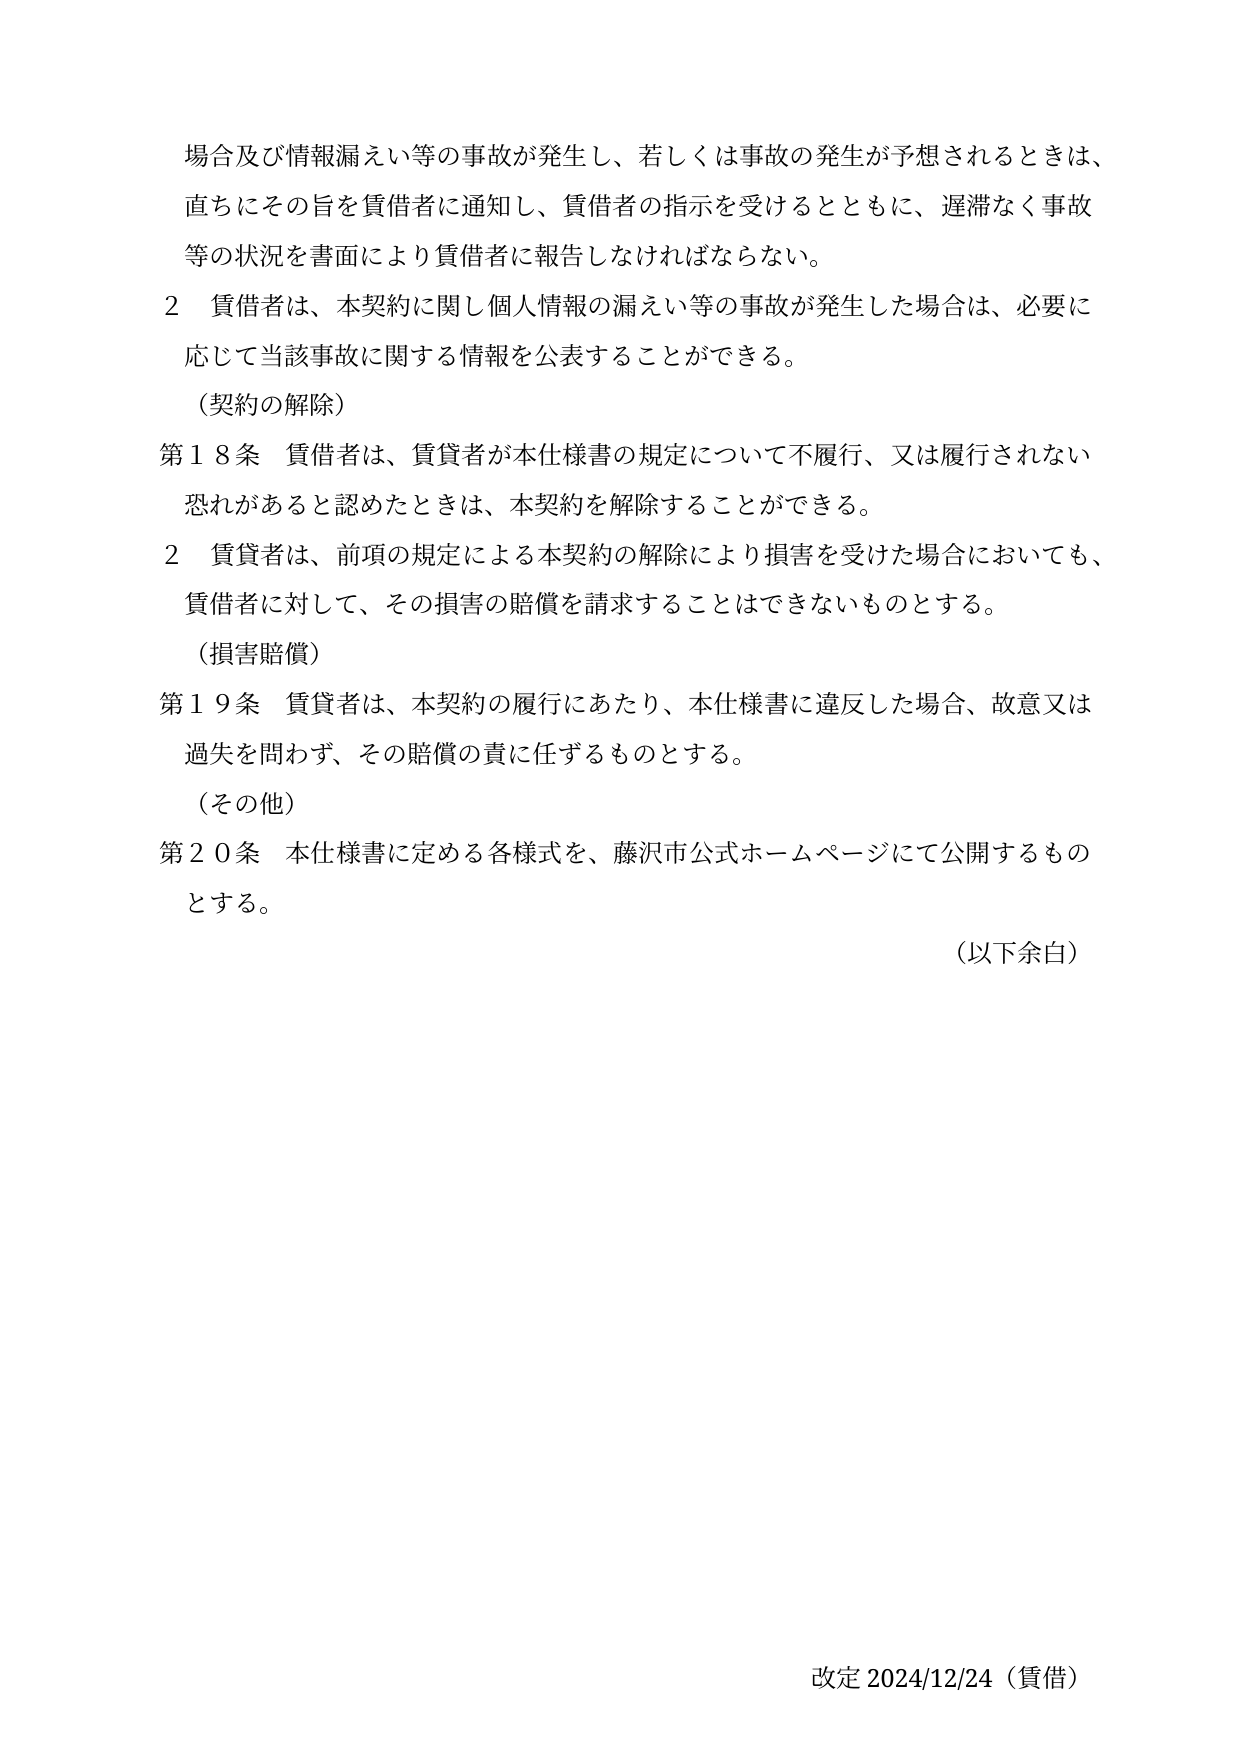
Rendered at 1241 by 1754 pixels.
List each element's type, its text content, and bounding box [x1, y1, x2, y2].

text 第２０条 本仕様書に定める各様式を、藤沢市公式ホームページにて公開するものとする。 [159, 827, 1092, 927]
text 第１８条 賃借者は、賃貸者が本仕様書の規定について不履行、又は履行されない恐れがあると認めたときは、本契約を解除することができる。 [159, 429, 1092, 528]
text （その他） [159, 777, 1092, 827]
text 第１９条 賃貸者は、本契約の履行にあたり、本仕様書に違反した場合、故意又は過失を問わず、その賠償の責に任ずるものとする。 [159, 678, 1092, 777]
text ２ 賃貸者は、前項の規定による本契約の解除により損害を受けた場合においても、賃借者に対して、その損害の賠償を請求することはできないものとする。 [159, 528, 1092, 628]
text ２ 賃借者は、本契約に関し個人情報の漏えい等の事故が発生した場合は、必要に応じて当該事故に関する情報を公表することができる。 [159, 279, 1092, 379]
text （契約の解除） [159, 379, 1092, 429]
text （損害賠償） [159, 628, 1092, 678]
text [159, 130, 1092, 279]
text （以下余白） [159, 927, 1092, 977]
